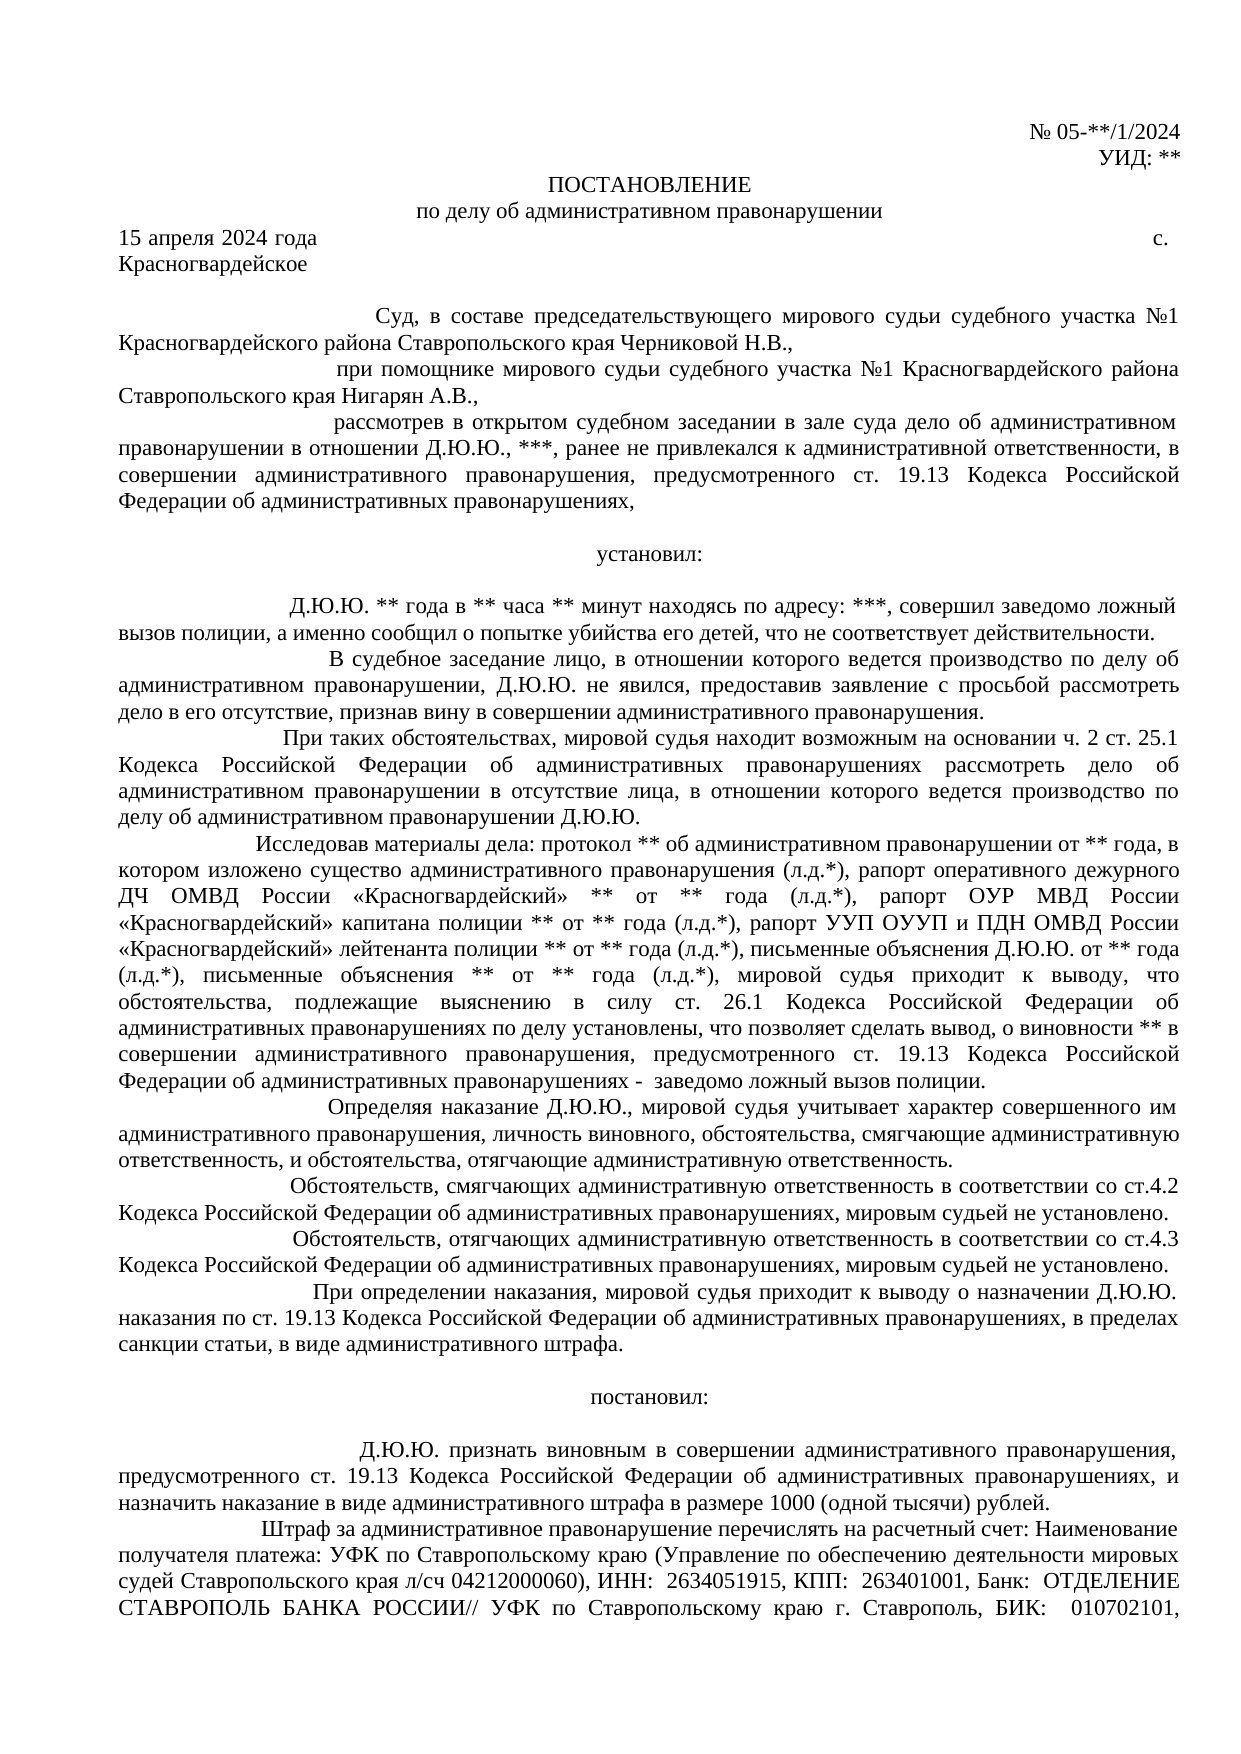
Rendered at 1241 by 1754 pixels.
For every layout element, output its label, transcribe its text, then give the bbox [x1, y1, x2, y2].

text Д.Ю.Ю. признать виновным в совершении административного правонарушения, предусмотренного ст. 19.13 Кодекса Российской Федерации об административных правонарушениях, и назначить наказание в виде административного штрафа в размере 1000 (одной тысячи) рублей. [118, 1436, 1181, 1515]
text установил: [118, 540, 1181, 566]
text Обстоятельств, смягчающих административную ответственность в соответствии со ст.4.2 Кодекса Российской Федерации об административных правонарушениях, мировым судьей не установлено. [118, 1172, 1181, 1225]
text Обстоятельств, отягчающих административную ответственность в соответствии со ст.4.3 Кодекса Российской Федерации об административных правонарушениях, мировым судьей не установлено. [118, 1225, 1181, 1278]
text 15 апреля 2024 года с. Красногвардейское [118, 223, 1181, 276]
text При таких обстоятельствах, мировой судья находит возможным на основании ч. 2 ст. 25.1 Кодекса Российской Федерации об административных правонарушениях рассмотреть дело об административном правонарушении в отсутствие лица, в отношении которого ведется производство по делу об административном правонарушении Д.Ю.Ю. [118, 724, 1181, 830]
text При определении наказания, мировой судья приходит к выводу о назначении Д.Ю.Ю. наказания по ст. 19.13 Кодекса Российской Федерации об административных правонарушениях, в пределах санкции статьи, в виде административного штрафа. [118, 1278, 1181, 1357]
text В судебное заседание лицо, в отношении которого ведется производство по делу об административном правонарушении, Д.Ю.Ю. не явился, предоставив заявление с просьбой рассмотреть дело в его отсутствие, признав вину в совершении административного правонарушения. [118, 645, 1181, 724]
text при помощнике мирового судьи судебного участка №1 Красногвардейского района Ставропольского края Нигарян А.В., [118, 355, 1181, 408]
text Исследовав материалы дела: протокол ** об административном правонарушении от ** года, в котором изложено существо административного правонарушения (л.д.*), рапорт оперативного дежурного ДЧ ОМВД России «Красногвардейский» ** от ** года (л.д.*), рапорт ОУР МВД России «Красногвардейский» капитана полиции ** от ** года (л.д.*), рапорт УУП ОУУП и ПДН ОМВД России «Красногвардейский» лейтенанта полиции ** от ** года (л.д.*), письменные объяснения Д.Ю.Ю. от ** года (л.д.*), письменные объяснения ** от ** года (л.д.*), мировой судья приходит к выводу, что обстоятельства, подлежащие выяснению в силу ст. 26.1 Кодекса Российской Федерации об административных правонарушениях по делу установлены, что позволяет сделать вывод, о виновности ** в совершении административного правонарушения, предусмотренного ст. 19.13 Кодекса Российской Федерации об административных правонарушениях - заведомо ложный вызов полиции. [118, 830, 1181, 1093]
text постановил: [118, 1383, 1181, 1409]
text УИД: ** [118, 144, 1181, 171]
text рассмотрев в открытом судебном заседании в зале суда дело об административном правонарушении в отношении Д.Ю.Ю., ***, ранее не привлекался к административной ответственности, в совершении административного правонарушения, предусмотренного ст. 19.13 Кодекса Российской Федерации об административных правонарушениях, [118, 408, 1181, 513]
text Д.Ю.Ю. ** года в ** часа ** минут находясь по адресу: ***, совершил заведомо ложный вызов полиции, а именно сообщил о попытке убийства его детей, что не соответствует действительности. [118, 592, 1181, 645]
text Определяя наказание Д.Ю.Ю., мировой судья учитывает характер совершенного им административного правонарушения, личность виновного, обстоятельства, смягчающие административную ответственность, и обстоятельства, отягчающие административную ответственность. [118, 1093, 1181, 1172]
text по делу об административном правонарушении [118, 197, 1181, 223]
text № 05-**/1/2024 [118, 118, 1181, 144]
text Суд, в составе председательствующего мирового судьи судебного участка №1 Красногвардейского района Ставропольского края Черниковой Н.В., [118, 303, 1181, 355]
text ПОСТАНОВЛЕНИЕ [118, 171, 1181, 197]
